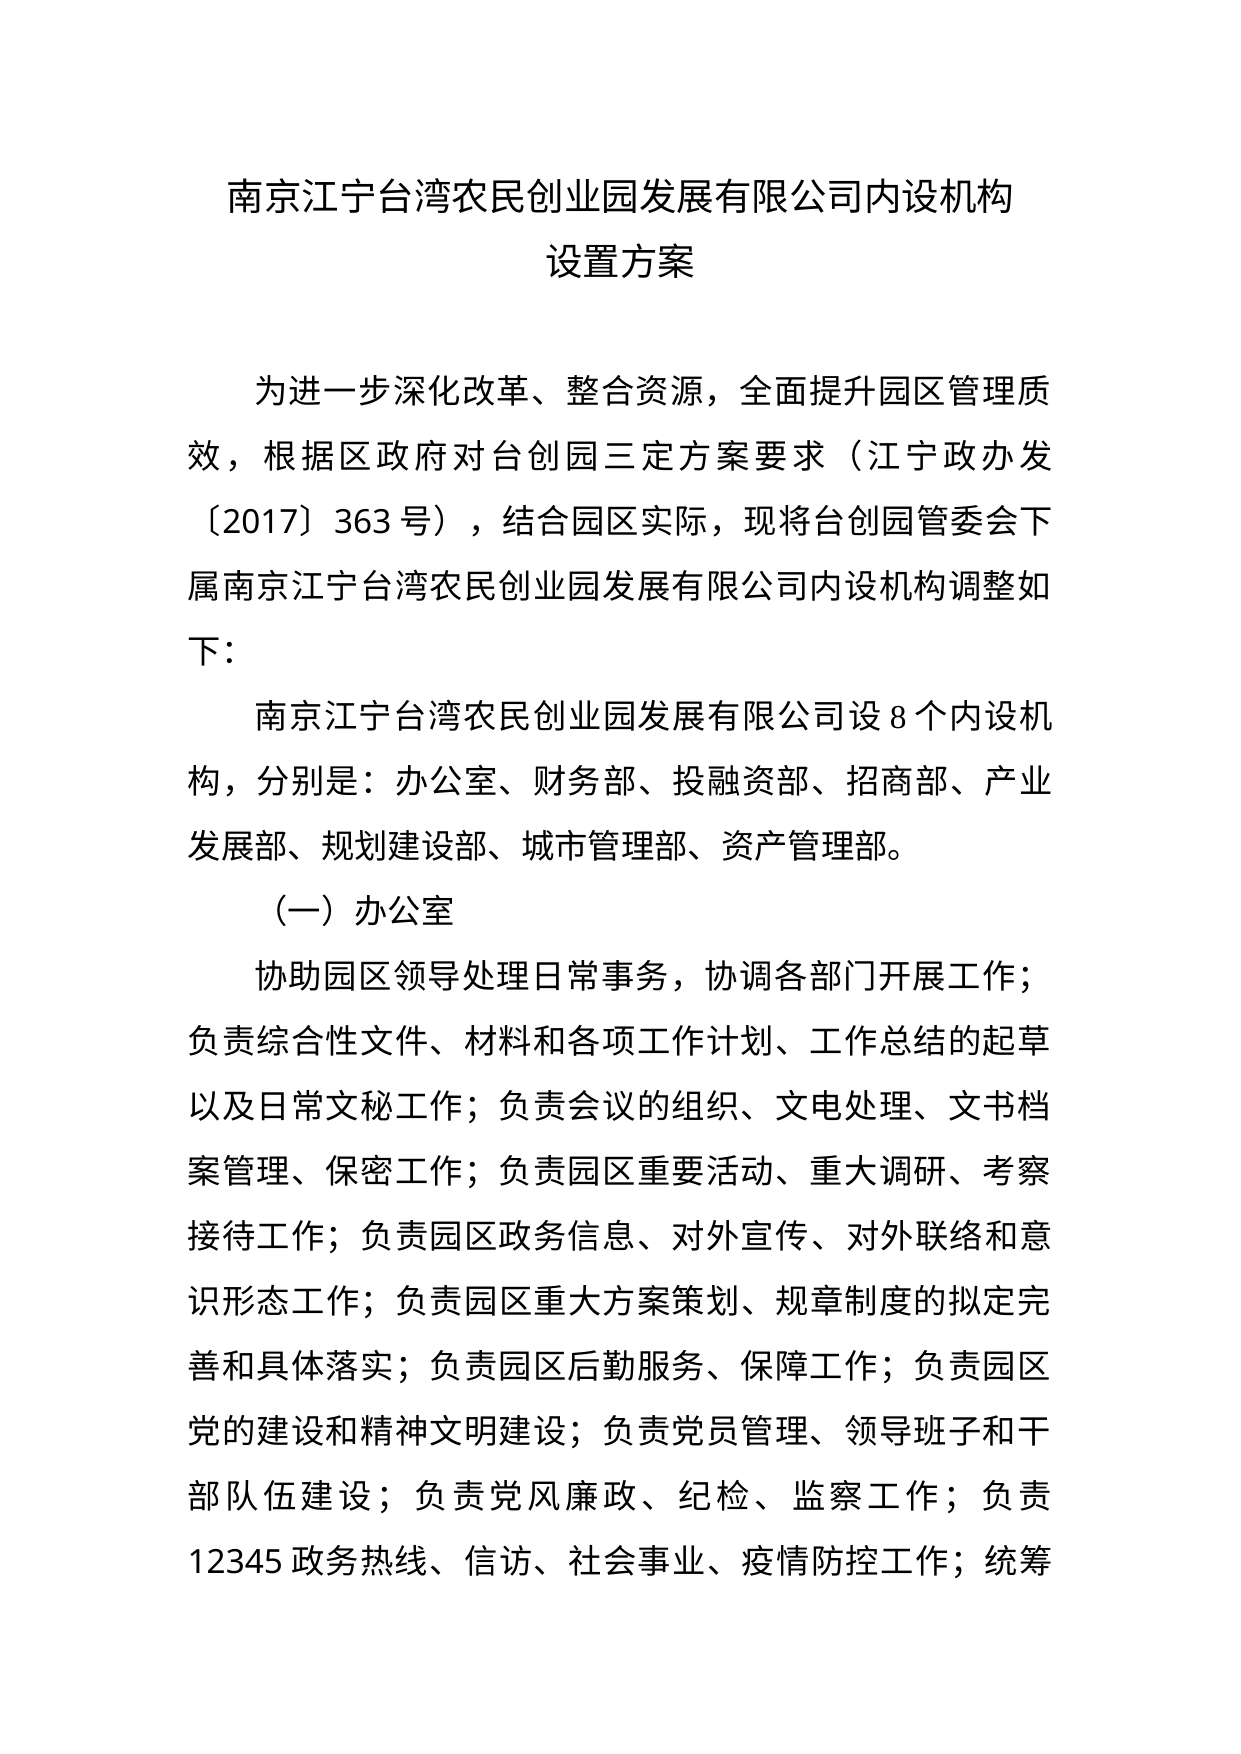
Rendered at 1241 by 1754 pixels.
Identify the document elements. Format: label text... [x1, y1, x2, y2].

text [187, 942, 1053, 1592]
text 南京江宁台湾农民创业园发展有限公司设8个内设机构，分别是：办公室、财务部、投融资部、招商部、产业发展部、规划建设部、城市管理部、资产管理部。 [187, 682, 1053, 877]
text （一）办公室 [187, 877, 1053, 942]
text 为进一步深化改革、整合资源，全面提升园区管理质效，根据区政府对台创园三定方案要求（江宁政办发〔2017〕363号），结合园区实际，现将台创园管委会下属南京江宁台湾农民创业园发展有限公司内设机构调整如下： [187, 357, 1053, 682]
text 南京江宁台湾农民创业园发展有限公司内设机构 [187, 162, 1053, 227]
text 设置方案 [187, 227, 1053, 292]
